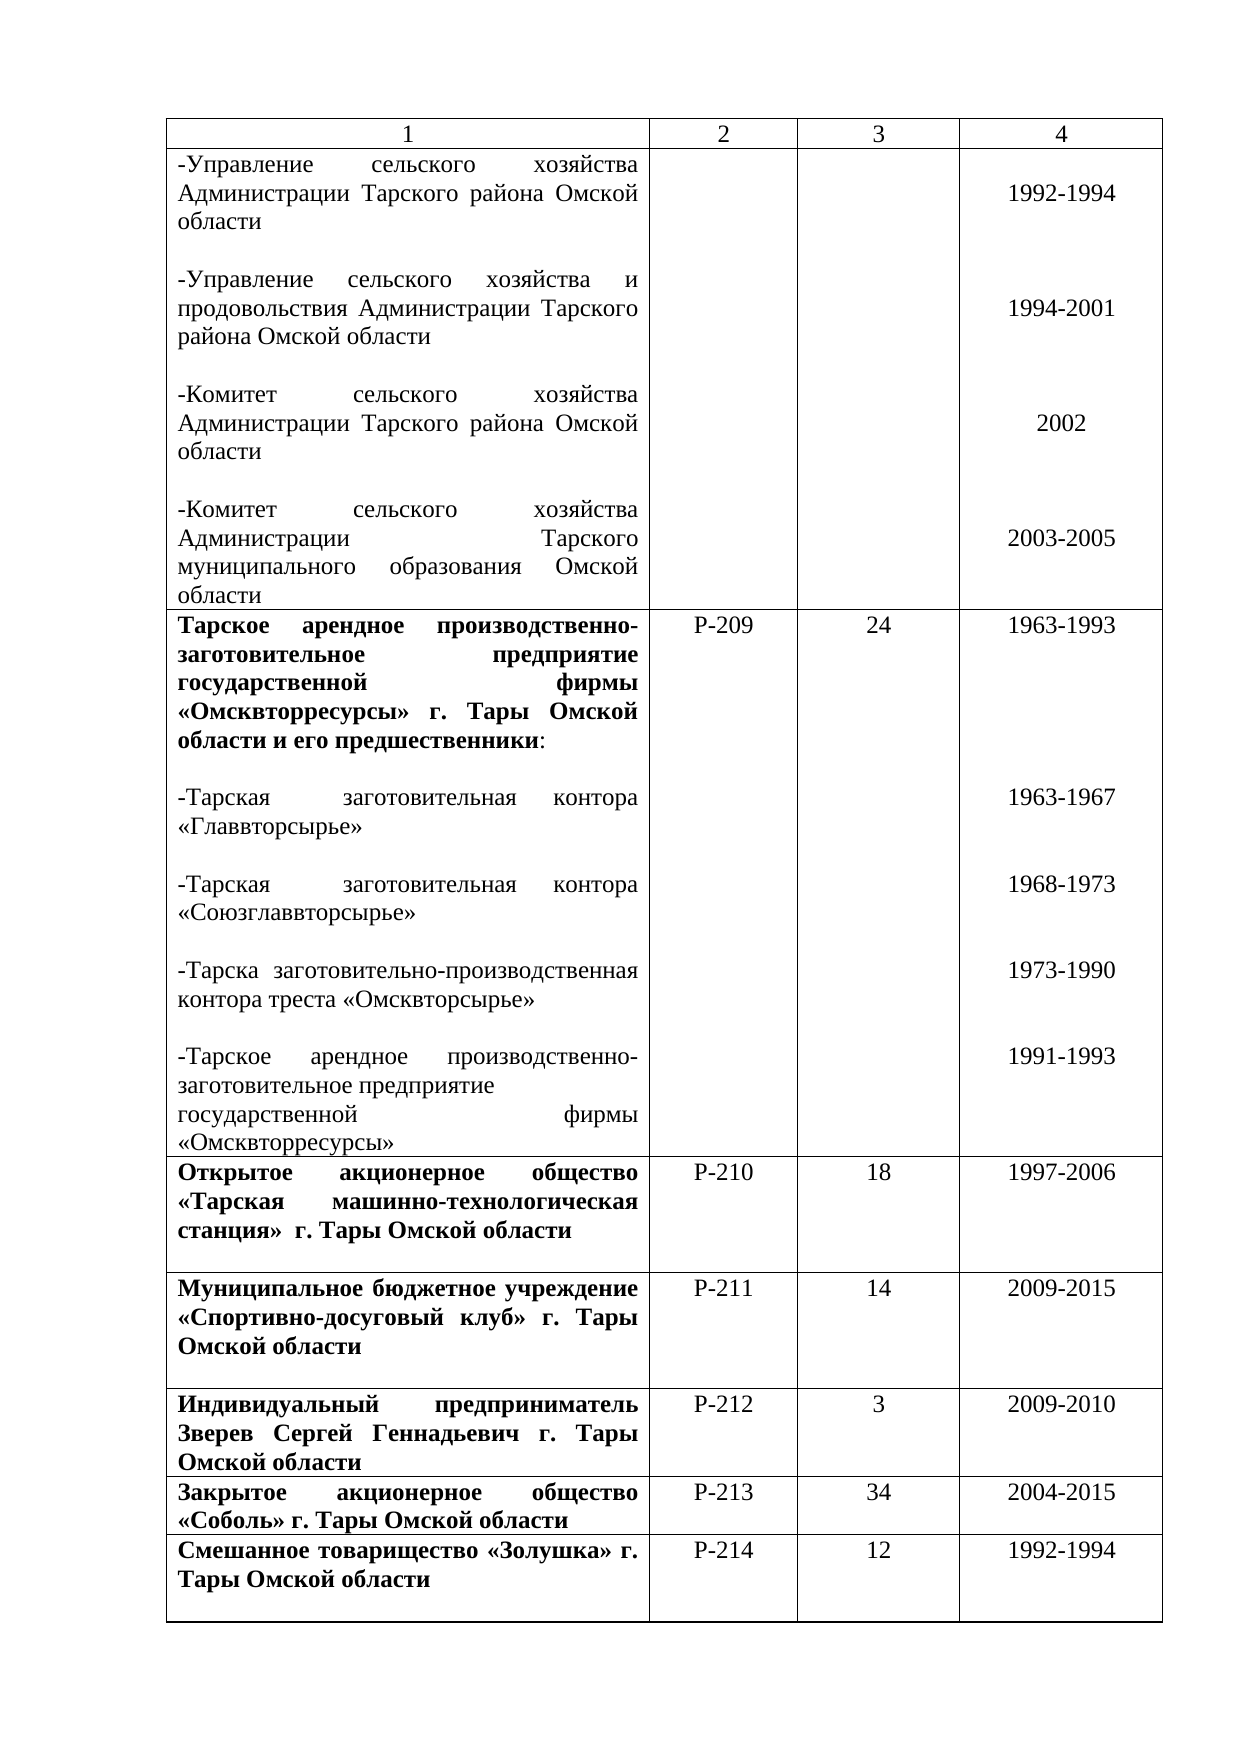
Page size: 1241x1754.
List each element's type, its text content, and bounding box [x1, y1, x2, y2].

table_cell 34 [798, 1477, 959, 1534]
table_cell 3 [798, 1389, 959, 1476]
table_cell 1963-1993 1963-1967 1968-1973 1973-1990 1991-1993 [960, 610, 1162, 1156]
table_cell Р-210 [650, 1157, 797, 1272]
table_cell 12 [798, 1535, 959, 1621]
table_cell Муниципальное бюджетное учреждение «Спортивно-досуговый клуб» г. Тары Омской области [167, 1273, 649, 1388]
table_cell Тарское арендное производственно-заготовительное предприятие государственной фирмы «Омсквторресурсы» г. Тары Омской области и его предшественники: -Тарская заготовительная контора «Главвторсырье» -Тарская заготовительная контора «Союзглаввторсырье» -Тарска заготовительно-производственная контора треста «Омсквторсырье» -Тарское арендное производственно-заготовительное предприятие государственной фирмы «Омсквторресурсы» [167, 610, 649, 1156]
table_cell 18 [798, 1157, 959, 1272]
table_cell 3 [798, 119, 959, 148]
table_cell Индивидуальный предприниматель Зверев Сергей Геннадьевич г. Тары Омской области [167, 1389, 649, 1476]
table_cell [650, 149, 797, 609]
table_cell 2009-2015 [960, 1273, 1162, 1388]
table_cell Р-211 [650, 1273, 797, 1388]
table_cell -Управление сельского хозяйства Администрации Тарского района Омской области -Управление сельского хозяйства и продовольствия Администрации Тарского района Омской области -Комитет сельского хозяйства Администрации Тарского района Омской области -Комитет сельского хозяйства Администрации Тарского муниципального образования Омской области [167, 149, 649, 609]
table_cell Р-213 [650, 1477, 797, 1534]
table_cell 1992-1994 1994-2001 2002 2003-2005 [960, 149, 1162, 609]
table_cell Смешанное товарищество «Золушка» г. Тары Омской области [167, 1535, 649, 1621]
table_cell 14 [798, 1273, 959, 1388]
table_cell 2004-2015 [960, 1477, 1162, 1534]
table_cell Р-209 [650, 610, 797, 1156]
table_cell 24 [798, 610, 959, 1156]
table_cell 1 [167, 119, 649, 148]
table_cell 1997-2006 [960, 1157, 1162, 1272]
table_cell Закрытое акционерное общество «Соболь» г. Тары Омской области [167, 1477, 649, 1534]
table_cell Р-212 [650, 1389, 797, 1476]
table_cell 4 [960, 119, 1162, 148]
table_cell 2009-2010 [960, 1389, 1162, 1476]
table_cell 1992-1994 [960, 1535, 1162, 1621]
table_cell 2 [650, 119, 797, 148]
table_cell Открытое акционерное общество «Тарская машинно-технологическая станция» г. Тары Омской области [167, 1157, 649, 1272]
table_cell Р-214 [650, 1535, 797, 1621]
table_cell [798, 149, 959, 609]
